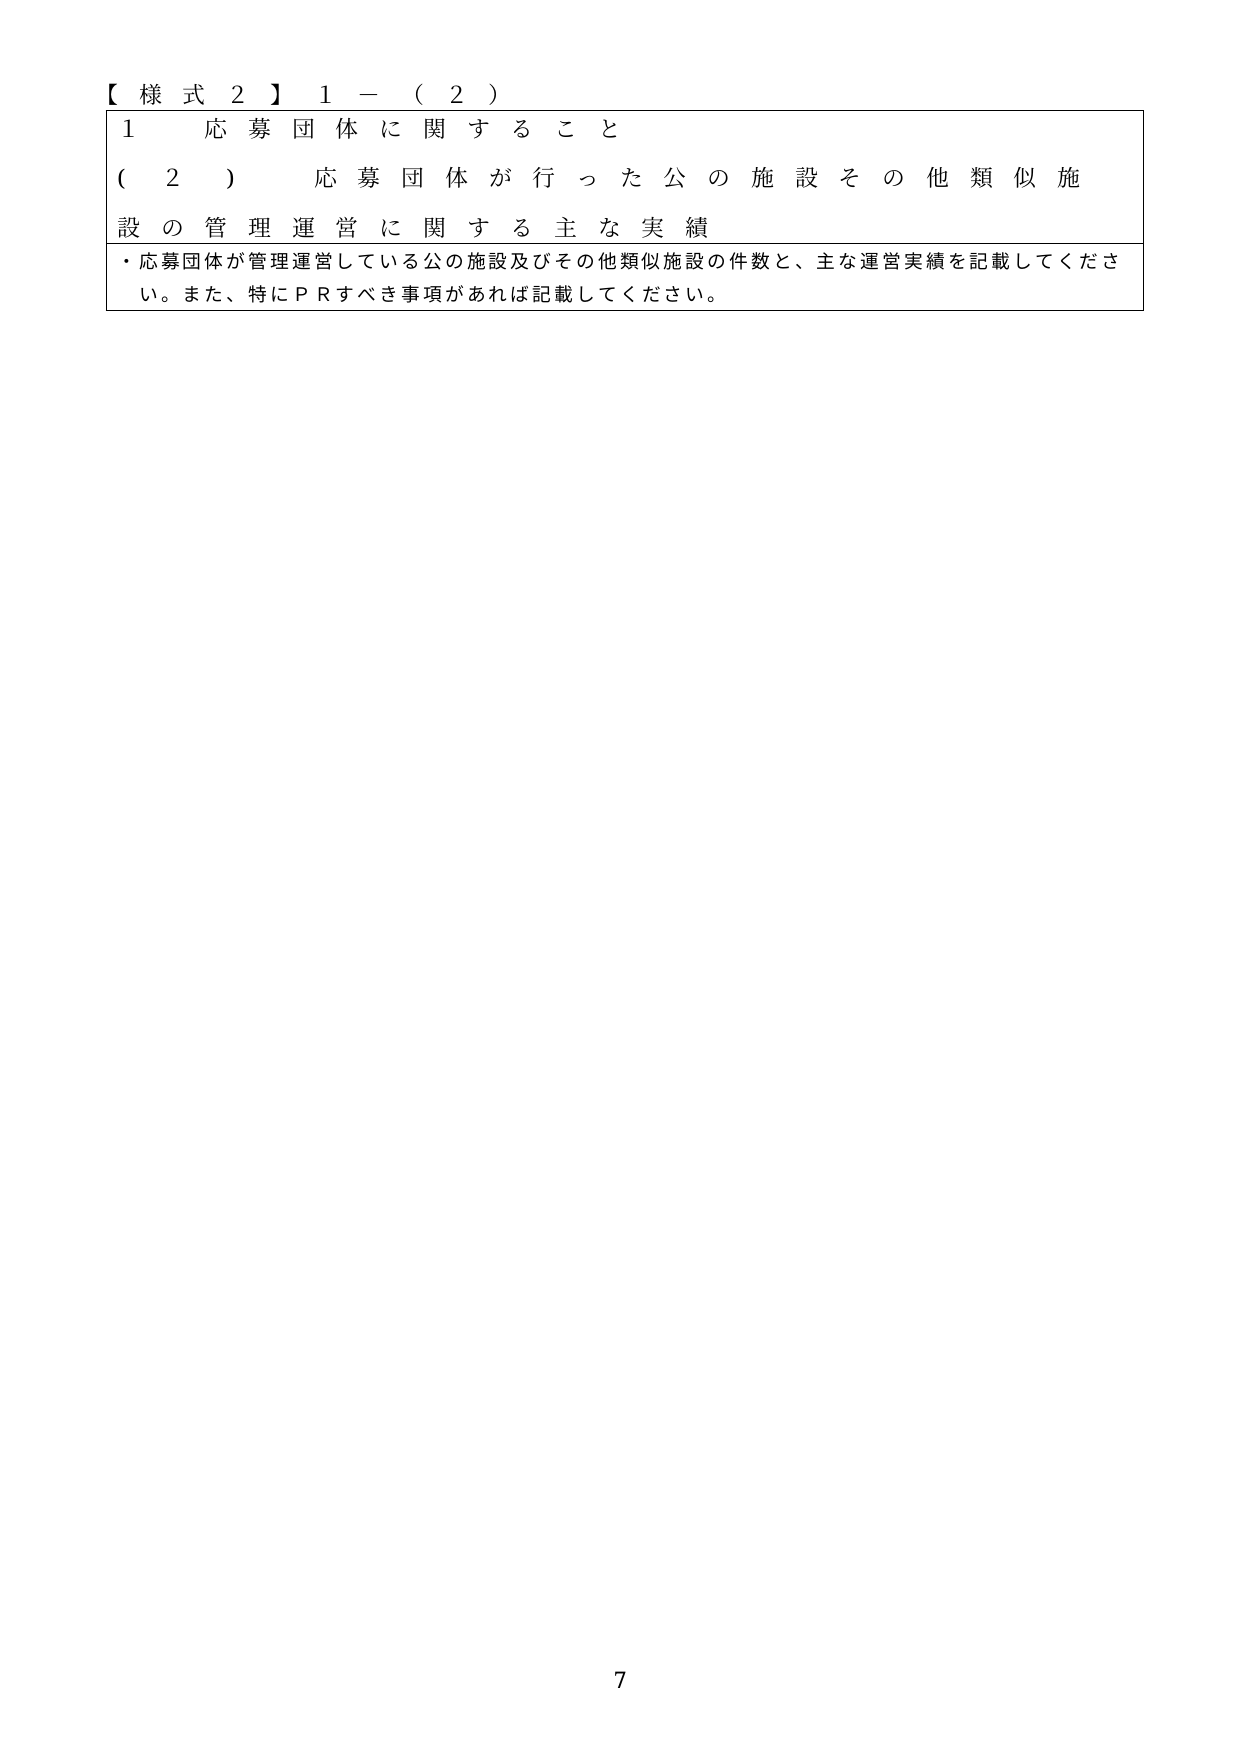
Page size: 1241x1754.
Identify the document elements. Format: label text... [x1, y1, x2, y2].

text 【様式２】１－（２） [95, 77, 1147, 110]
table_header １ 応募団体に関すること (２) 応募団体が行った公の施設その他類似施設の管理運営に関する主な実績 [107, 111, 1143, 243]
table_cell ・応募団体が管理運営している公の施設及びその他類似施設の件数と、主な運営実績を記載してください。また、特にＰＲすべき事項があれば記載してください。 [107, 244, 1143, 310]
